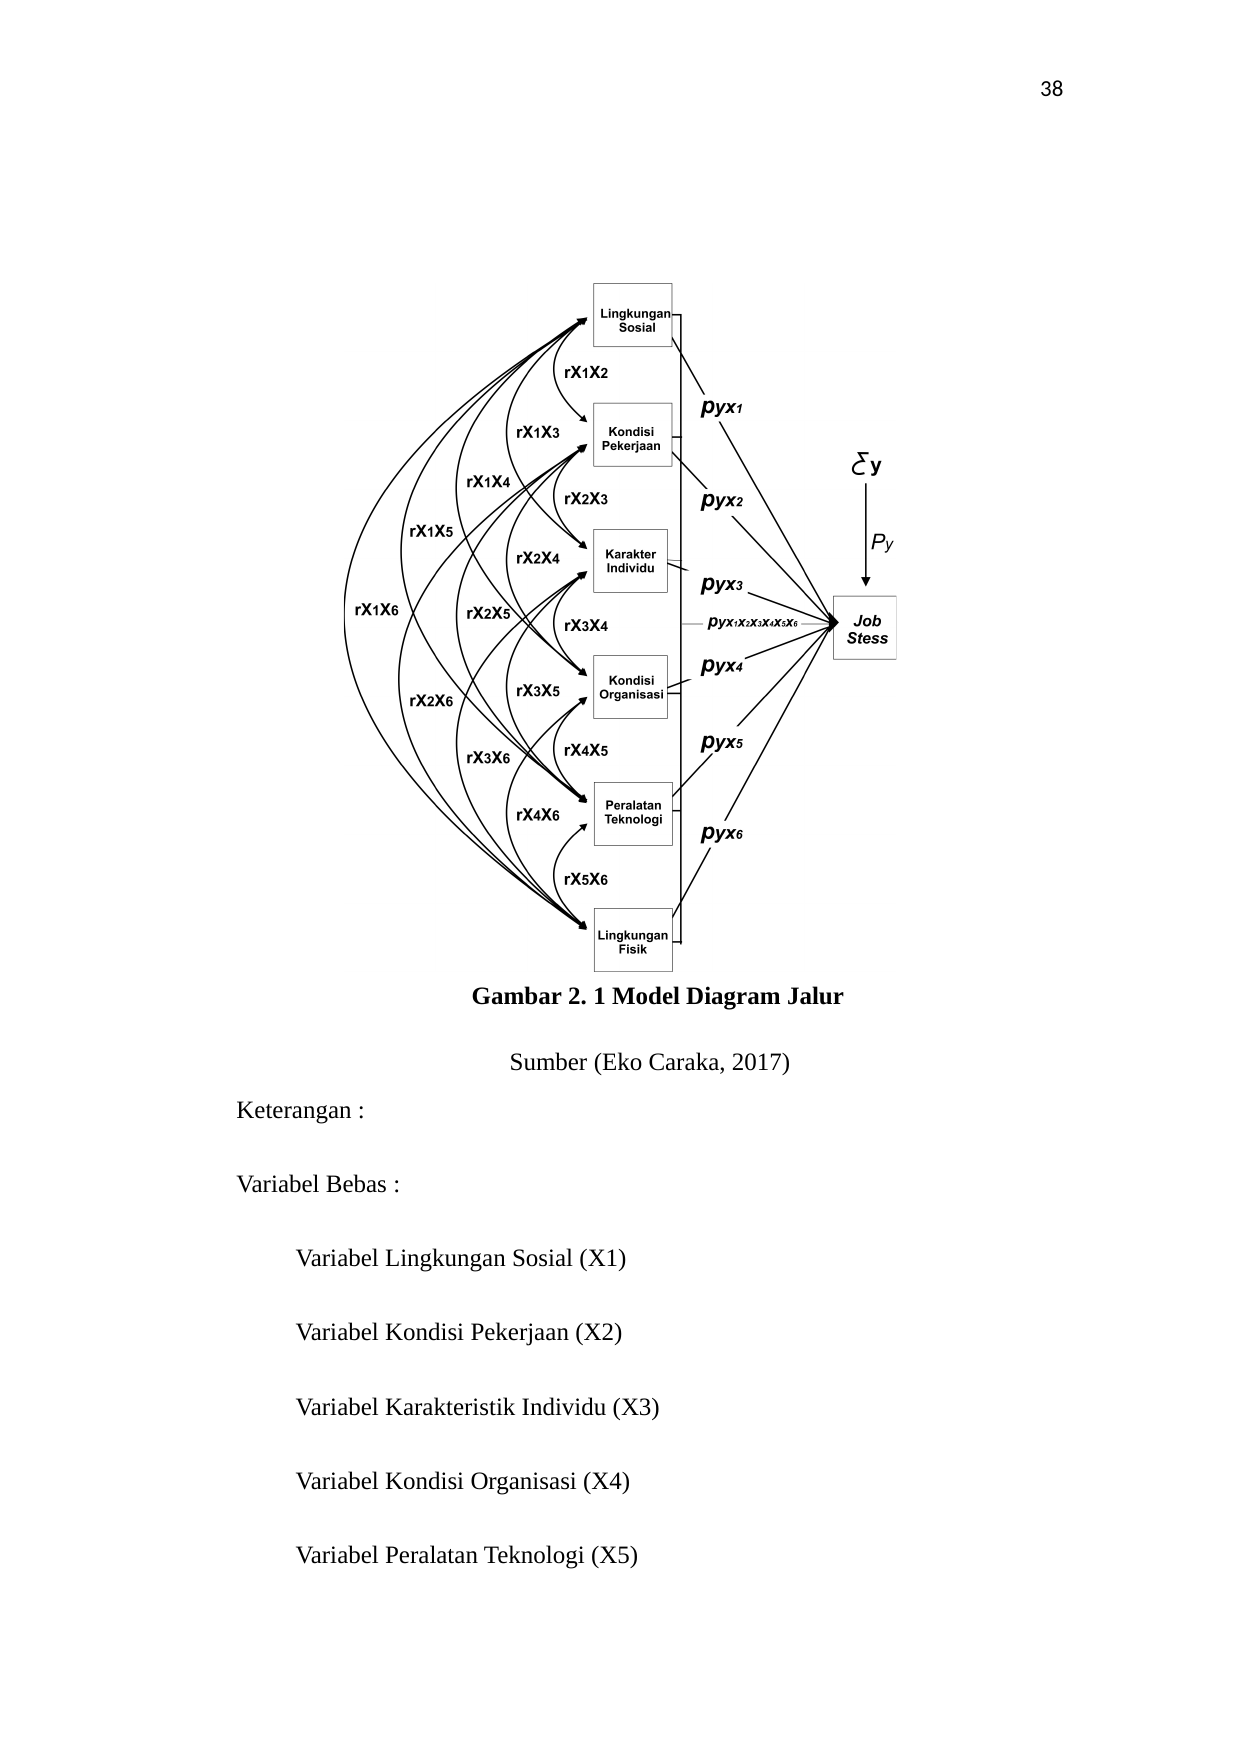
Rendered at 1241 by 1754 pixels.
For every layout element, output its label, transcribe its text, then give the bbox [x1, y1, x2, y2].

text Keterangan : [236, 1095, 1063, 1124]
picture [343, 283, 897, 972]
text Sumber [236, 1047, 1063, 1076]
text Variabel Peralatan Teknologi (X5) [295, 1540, 1063, 1569]
text Variabel Bebas : [236, 1169, 1063, 1198]
text Variabel Lingkungan Sosial (X1) [295, 1243, 1063, 1272]
text Variabel Karakteristik Individu (X3) [295, 1392, 1063, 1420]
text Variabel Kondisi Organisasi (X4) [295, 1466, 1063, 1494]
text Variabel Kondisi Pekerjaan (X2) [295, 1317, 1063, 1346]
